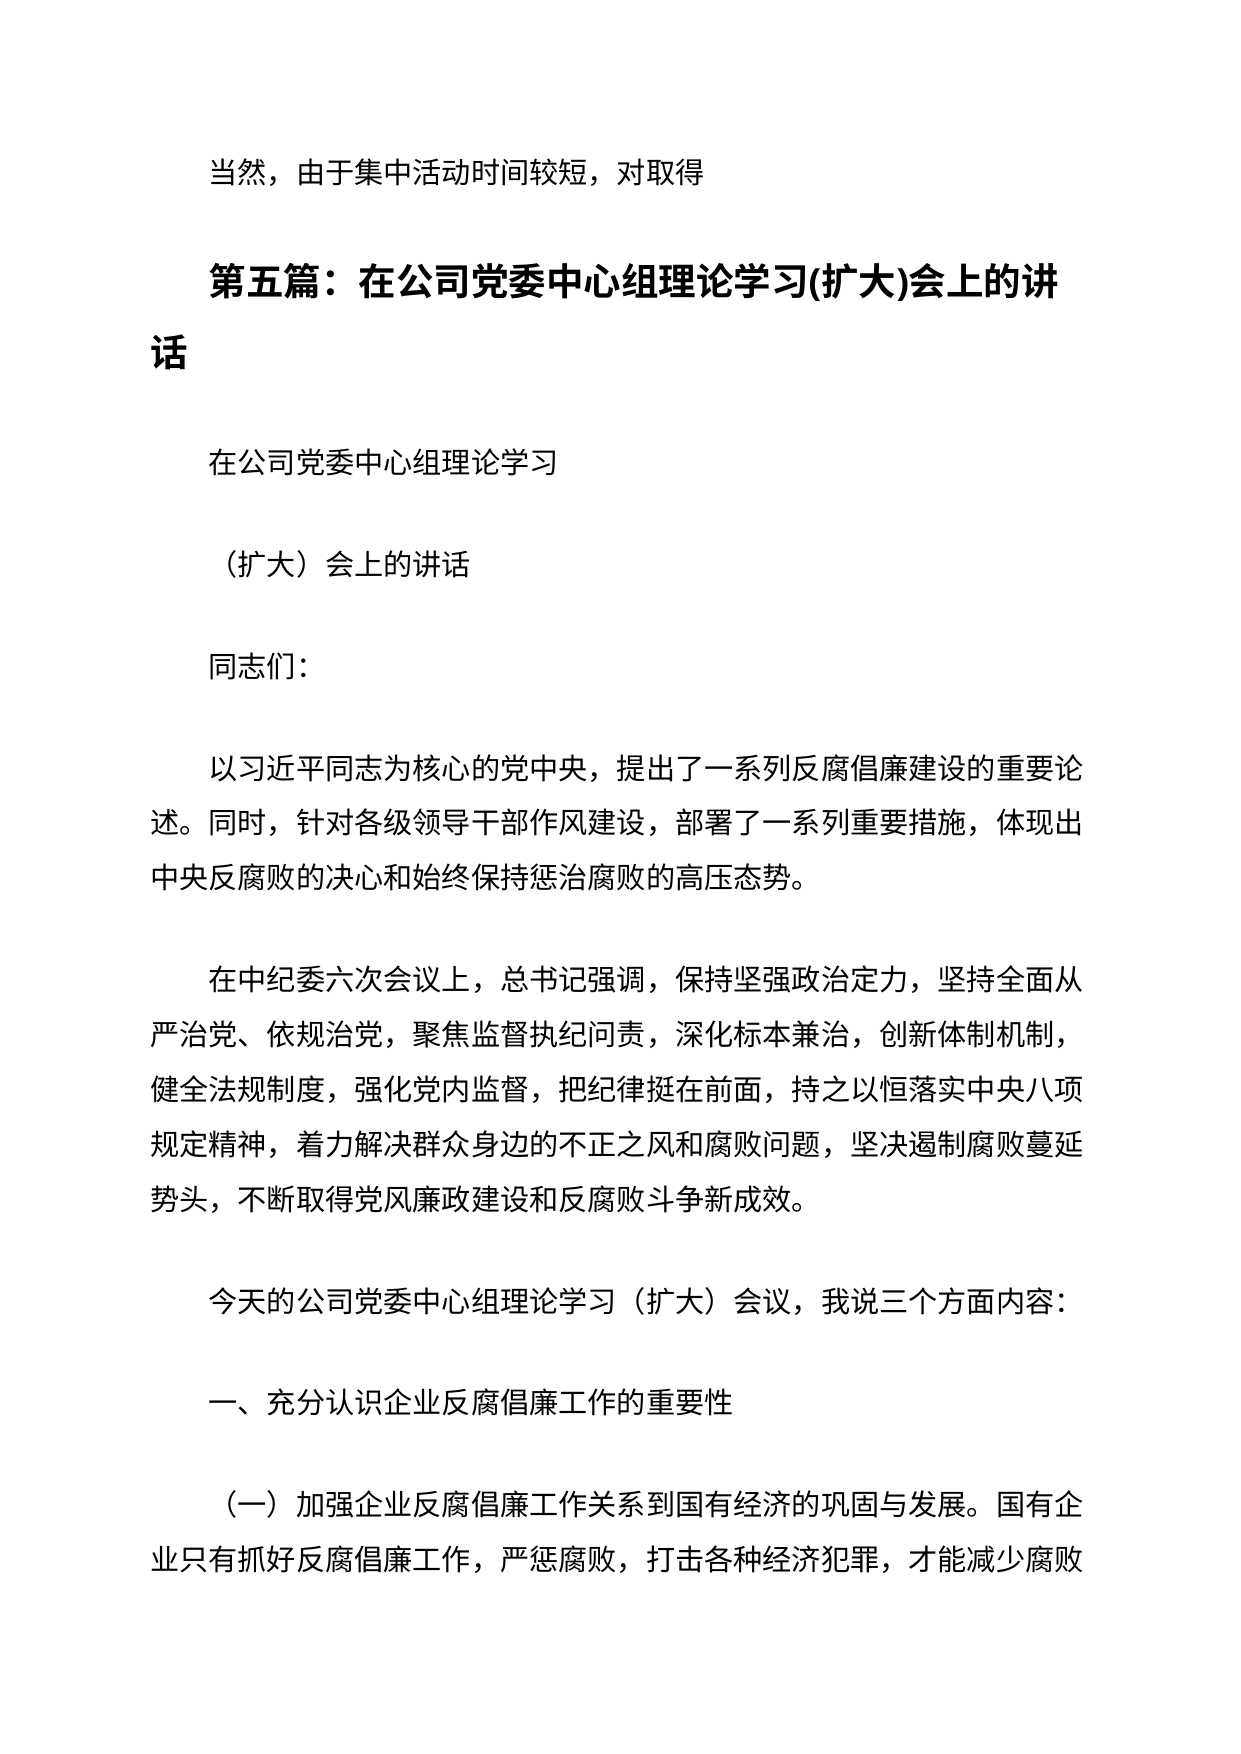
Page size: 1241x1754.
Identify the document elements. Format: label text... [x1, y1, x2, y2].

text 同志们： [150, 643, 1090, 686]
text 一、充分认识企业反腐倡廉工作的重要性 [150, 1380, 1090, 1422]
text 以习近平同志为核心的党中央，提出了一系列反腐倡廉建设的重要论述。同时，针对各级领导干部作风建设，部署了一系列重要措施，体现出中央反腐败的决心和始终保持惩治腐败的高压态势。 [150, 745, 1090, 897]
text 今天的公司党委中心组理论学习（扩大）会议，我说三个方面内容： [150, 1278, 1090, 1320]
text 第五篇：在公司党委中心组理论学习(扩大)会上的讲话 [150, 252, 1090, 377]
text （扩大）会上的讲话 [150, 542, 1090, 584]
text 在中纪委六次会议上，总书记强调，保持坚强政治定力，坚持全面从严治党、依规治党，聚焦监督执纪问责，深化标本兼治，创新体制机制，健全法规制度，强化党内监督，把纪律挺在前面，持之以恒落实中央八项规定精神，着力解决群众身边的不正之风和腐败问题，坚决遏制腐败蔓延势头，不断取得党风廉政建设和反腐败斗争新成效。 [150, 957, 1090, 1219]
text 在公司党委中心组理论学习 [150, 440, 1090, 482]
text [150, 1482, 1090, 1579]
text 当然，由于集中活动时间较短，对取得 [150, 150, 1090, 192]
